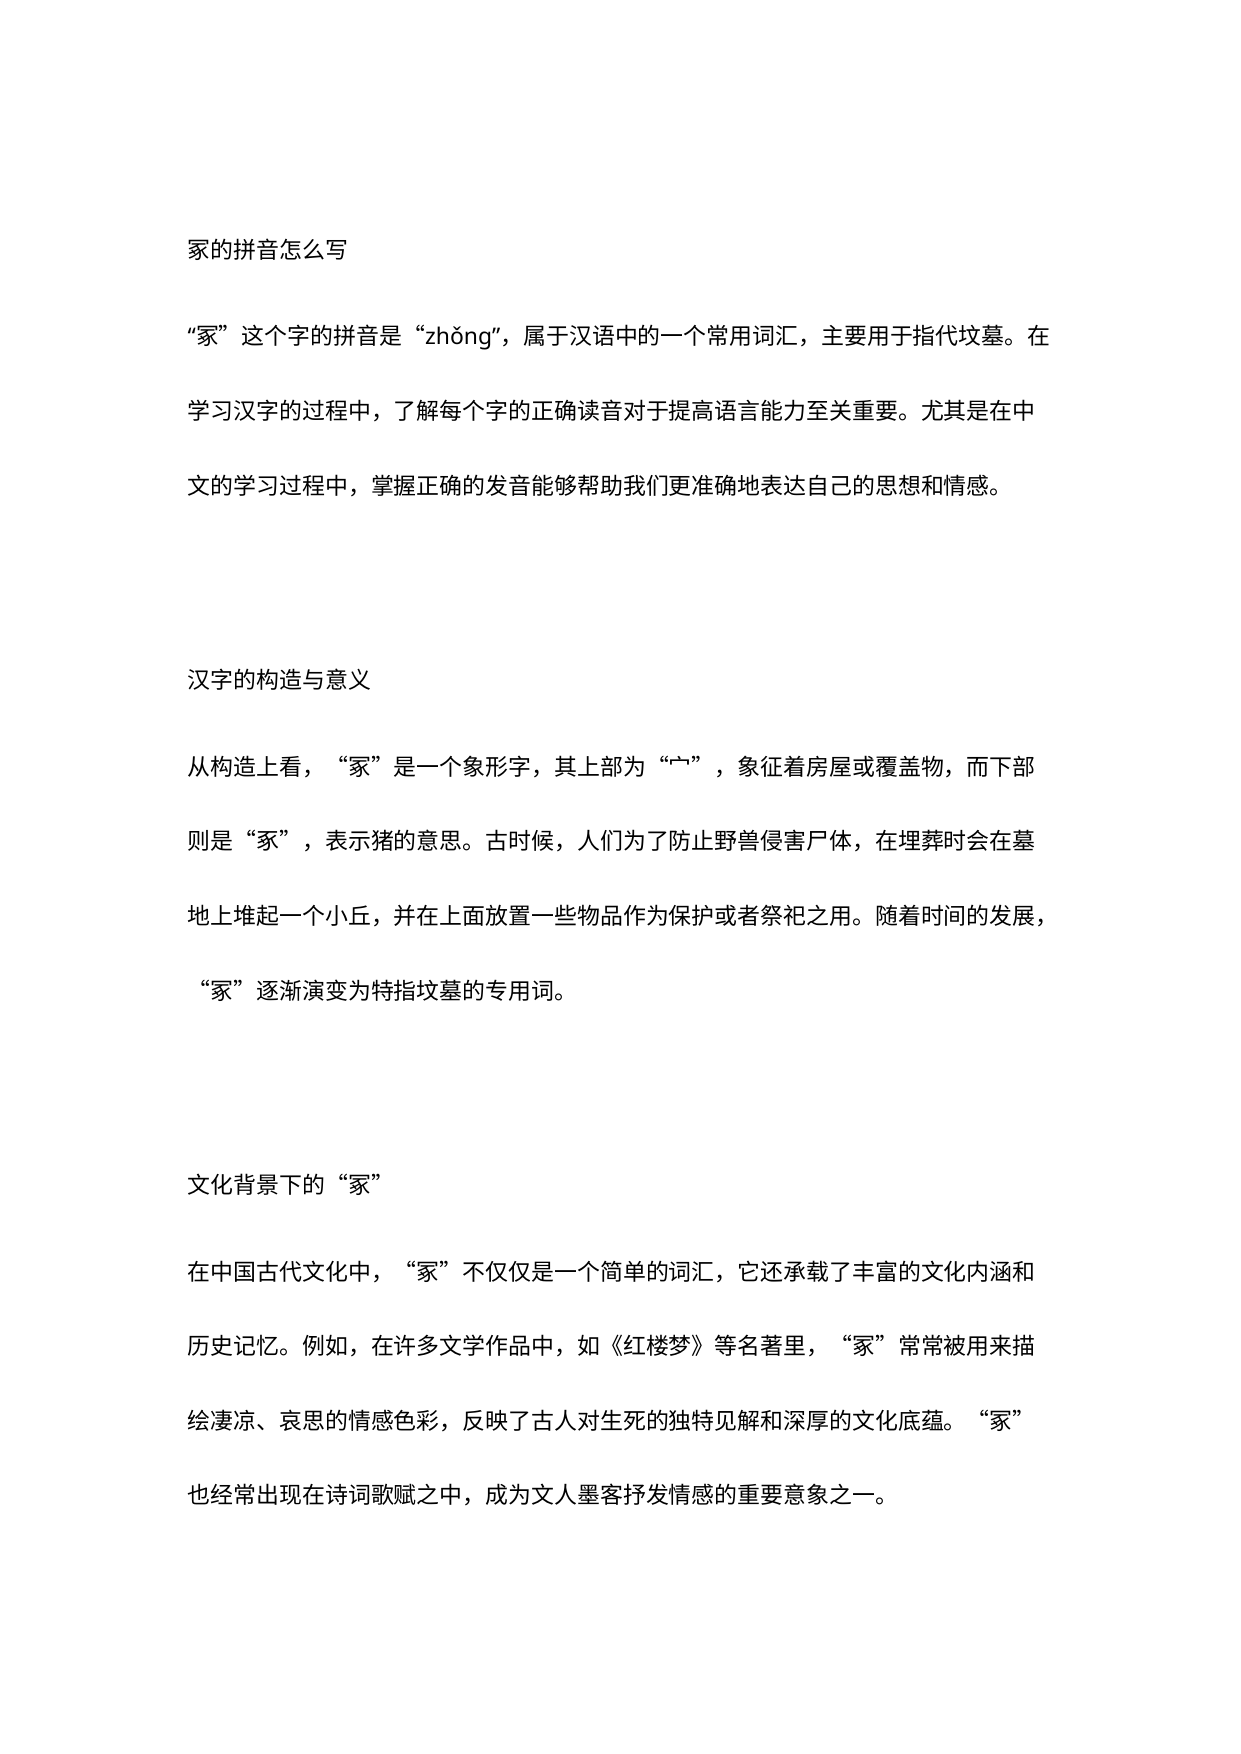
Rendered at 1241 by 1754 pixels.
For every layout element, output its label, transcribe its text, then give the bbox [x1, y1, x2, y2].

text 冢的拼音怎么写 [187, 216, 1053, 281]
text 文化背景下的“冢” [187, 1151, 1053, 1216]
text 从构造上看，“冢”是一个象形字，其上部为“宀”，象征着房屋或覆盖物，而下部则是“豖”，表示猪的意思。古时候，人们为了防止野兽侵害尸体，在埋葬时会在墓地上堆起一个小丘，并在上面放置一些物品作为保护或者祭祀之用。随着时间的发展，“冢”逐渐演变为特指坟墓的专用词。 [187, 733, 1053, 1022]
text 汉字的构造与意义 [187, 646, 1053, 711]
text 在中国古代文化中，“冢”不仅仅是一个简单的词汇，它还承载了丰富的文化内涵和历史记忆。例如，在许多文学作品中，如《红楼梦》等名著里，“冢”常常被用来描绘凄凉、哀思的情感色彩，反映了古人对生死的独特见解和深厚的文化底蕴。“冢”也经常出现在诗词歌赋之中，成为文人墨客抒发情感的重要意象之一。 [187, 1237, 1053, 1527]
text “冢”这个字的拼音是“zhǒng”，属于汉语中的一个常用词汇，主要用于指代坟墓。在学习汉字的过程中，了解每个字的正确读音对于提高语言能力至关重要。尤其是在中文的学习过程中，掌握正确的发音能够帮助我们更准确地表达自己的思想和情感。 [187, 302, 1053, 517]
